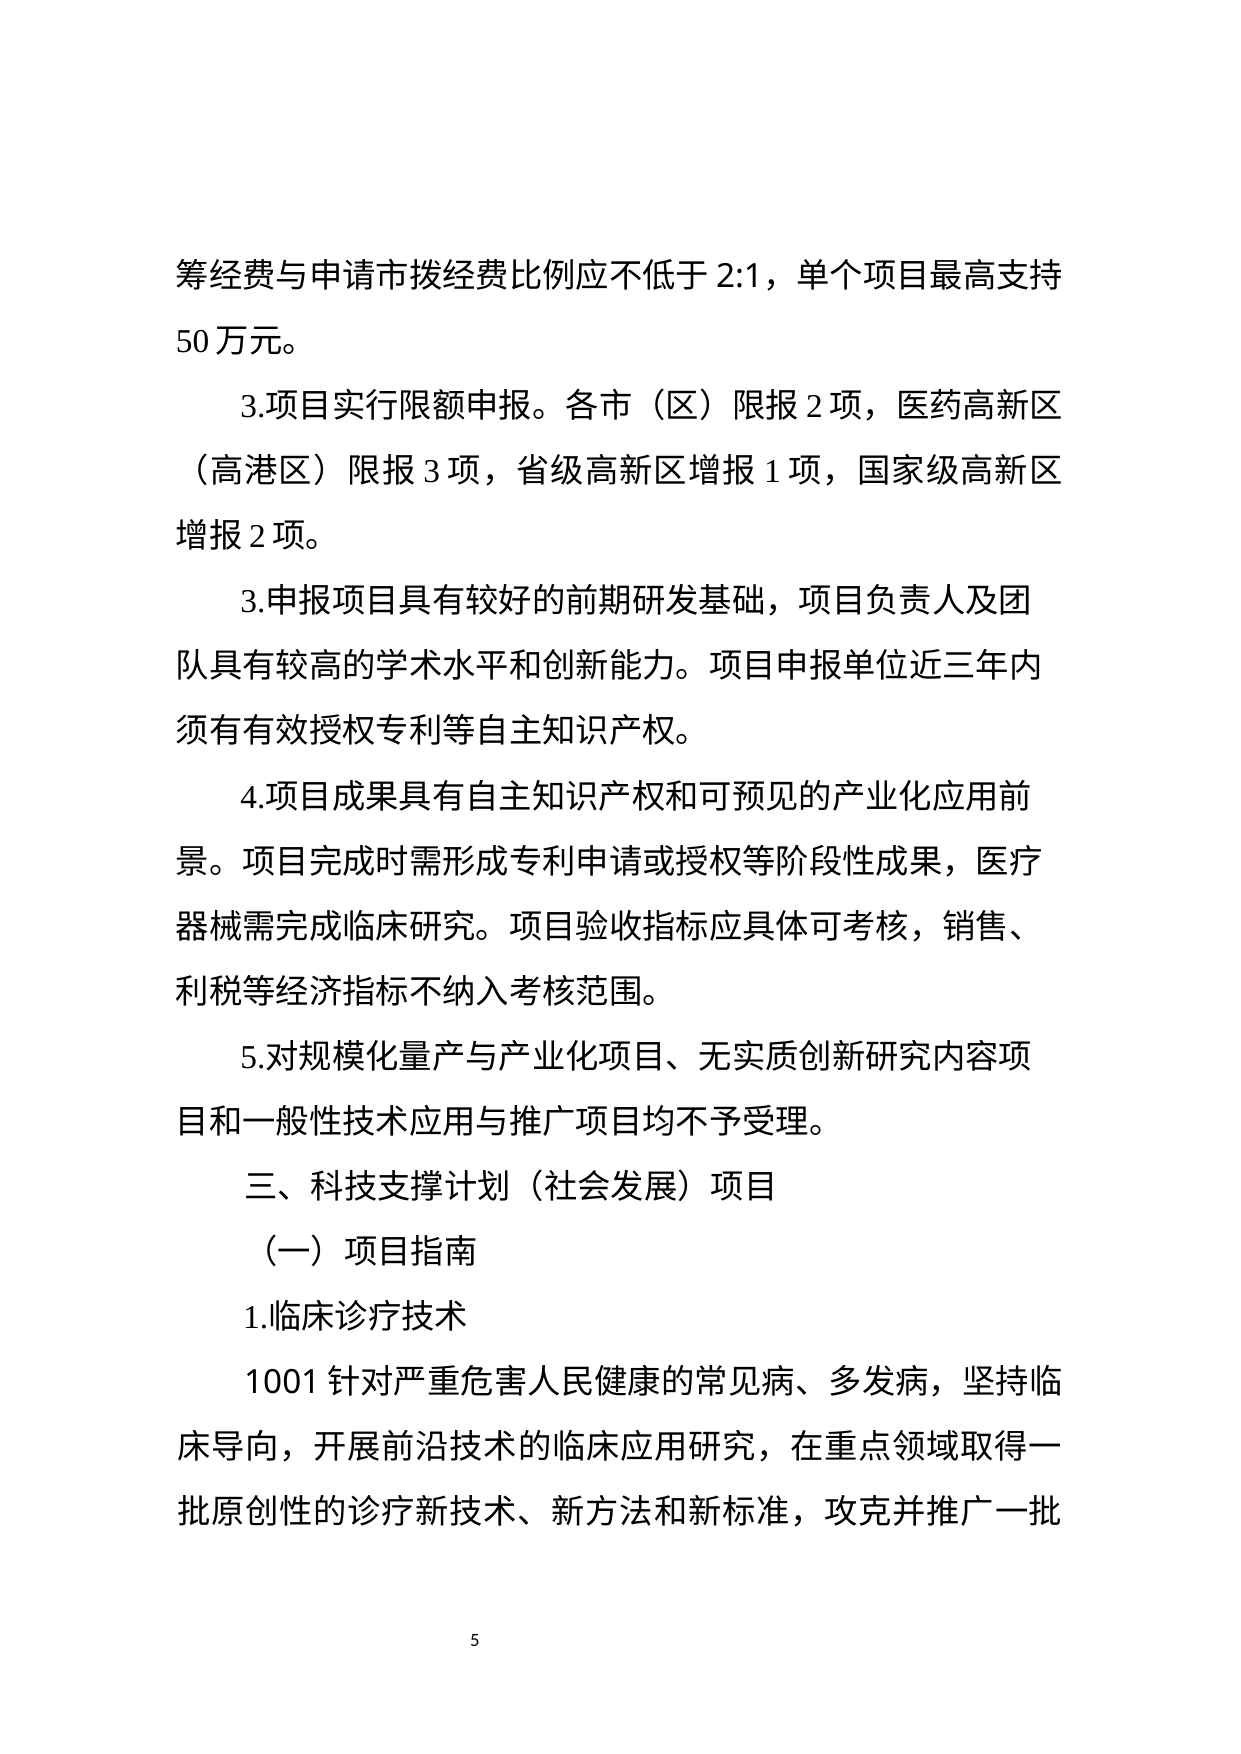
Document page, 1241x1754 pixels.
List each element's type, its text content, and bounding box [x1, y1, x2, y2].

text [177, 1347, 1063, 1542]
text 1.临床诊疗技术 [177, 1282, 1063, 1347]
text 3.申报项目具有较好的前期研发基础，项目负责人及团队具有较高的学术水平和创新能力。项目申报单位近三年内须有有效授权专利等自主知识产权。 [176, 566, 1063, 761]
text 5.对规模化量产与产业化项目、无实质创新研究内容项目和一般性技术应用与推广项目均不予受理。 [176, 1021, 1063, 1151]
text 3.项目实行限额申报。各市（区）限报2项，医药高新区（高港区）限报3项，省级高新区增报1项，国家级高新区增报2项。 [176, 371, 1063, 566]
text 三、科技支撑计划（社会发展）项目 [177, 1152, 1063, 1217]
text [176, 240, 1063, 370]
text 4.项目成果具有自主知识产权和可预见的产业化应用前景。项目完成时需形成专利申请或授权等阶段性成果，医疗器械需完成临床研究。项目验收指标应具体可考核，销售、利税等经济指标不纳入考核范围。 [176, 761, 1063, 1021]
text （一）项目指南 [177, 1217, 1063, 1282]
